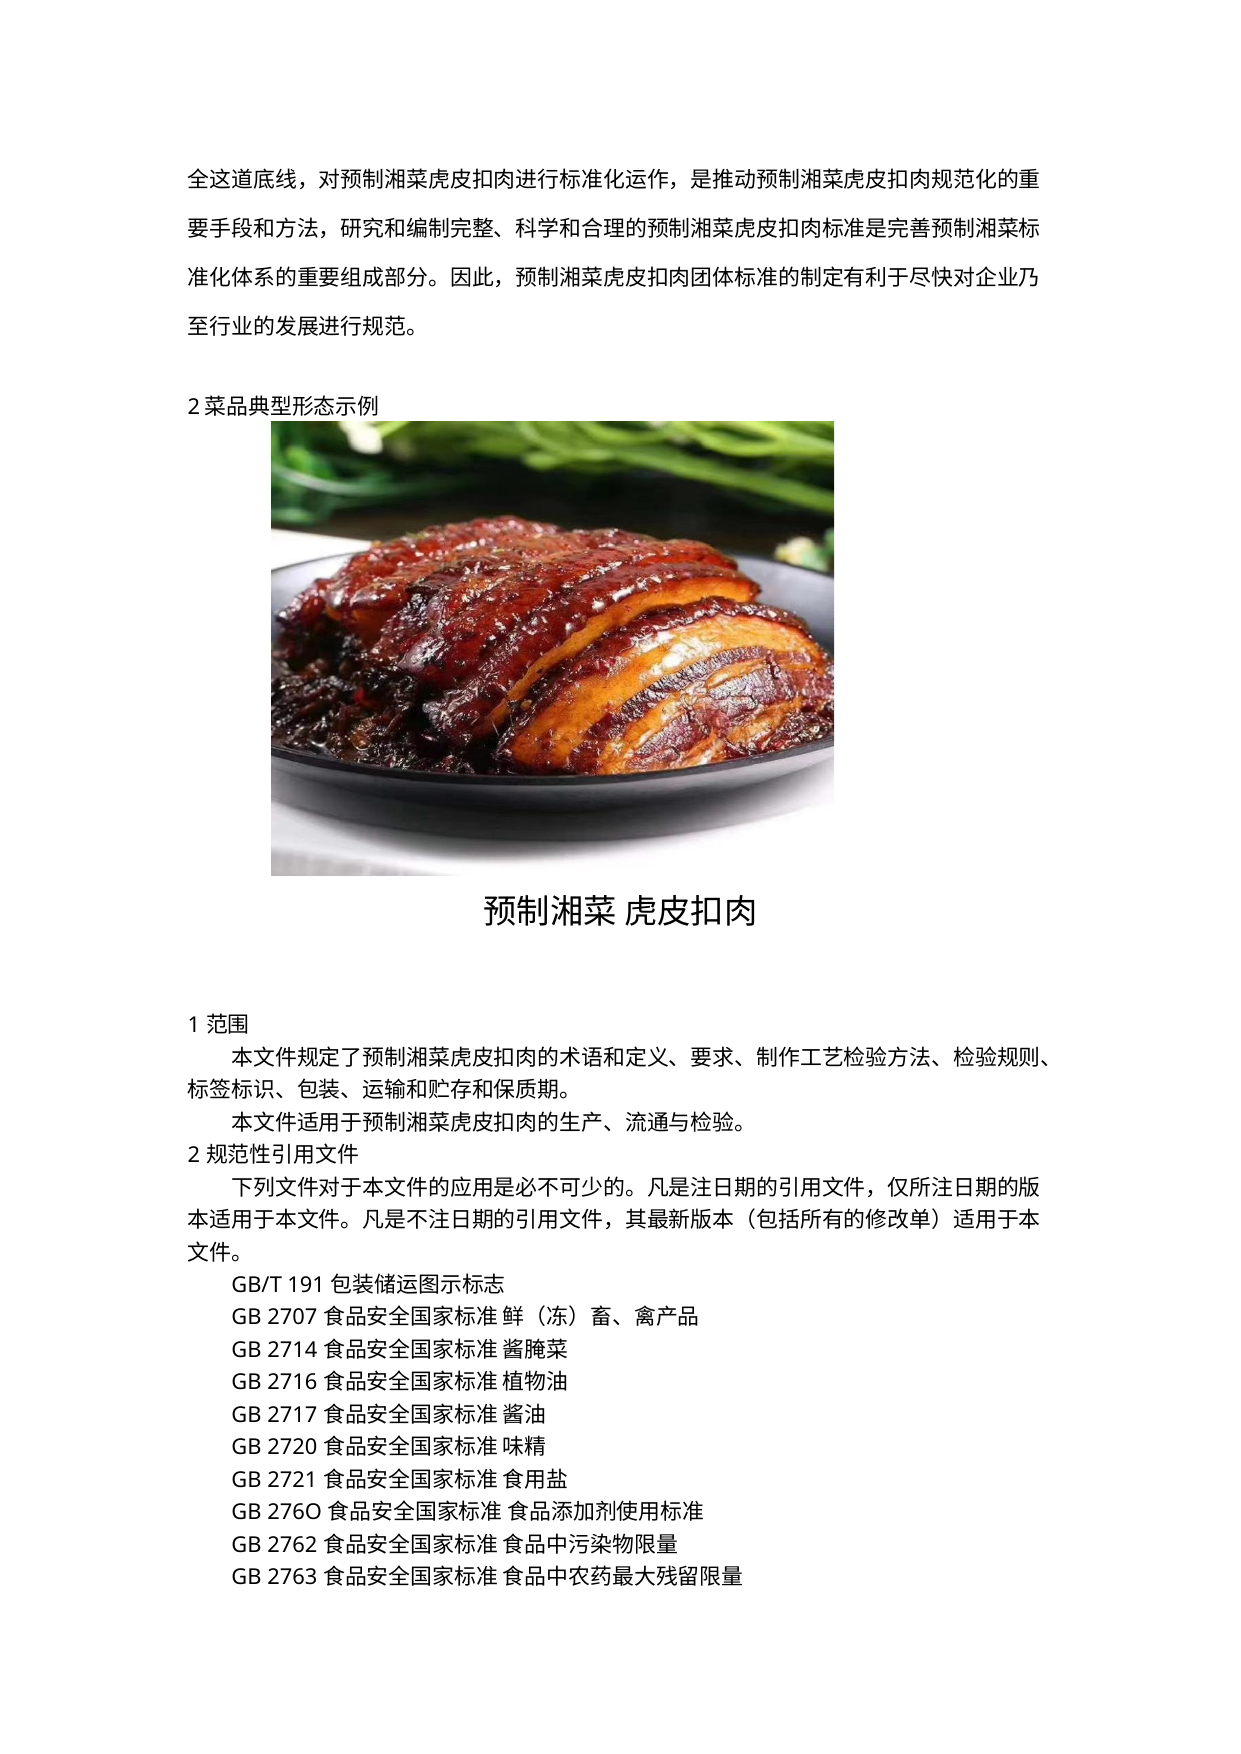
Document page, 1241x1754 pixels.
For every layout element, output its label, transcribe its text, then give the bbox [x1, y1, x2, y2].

text 下列文件对于本文件的应用是必不可少的。凡是注日期的引用文件，仅所注日期的版本适用于本文件。凡是不注日期的引用文件，其最新版本（包括所有的修改单）适用于本文件。 [187, 1169, 1053, 1267]
text GB 2714 食品安全国家标准 酱腌菜 [187, 1332, 1053, 1364]
text 本文件适用于预制湘菜虎皮扣肉的生产、流通与检验。 [187, 1104, 1053, 1137]
text 2 规范性引用文件 [187, 1137, 1053, 1169]
text GB 2717 食品安全国家标准 酱油 [187, 1397, 1053, 1429]
text GB 2720 食品安全国家标准 味精 [187, 1429, 1053, 1462]
text 预制湘菜 虎皮扣肉 [187, 877, 1053, 942]
text GB 2762 食品安全国家标准 食品中污染物限量 [187, 1527, 1053, 1559]
text GB/T 191 包装储运图示标志 [187, 1267, 1053, 1299]
text 2菜品典型形态示例 [187, 389, 1053, 422]
text GB 2721 食品安全国家标准 食用盐 [187, 1462, 1053, 1494]
text GB 2763 食品安全国家标准 食品中农药最大残留限量 [187, 1559, 1053, 1592]
text 本文件规定了预制湘菜虎皮扣肉的术语和定义、要求、制作工艺检验方法、检验规则、标签标识、包装、运输和贮存和保质期。 [187, 1039, 1053, 1104]
picture [271, 421, 835, 876]
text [187, 162, 1053, 341]
text GB 2707 食品安全国家标准 鲜（冻）畜、禽产品 [187, 1299, 1053, 1332]
text GB 2716 食品安全国家标准 植物油 [187, 1364, 1053, 1397]
text 1 范围 [187, 1007, 1053, 1039]
text GB 276O 食品安全国家标准 食品添加剂使用标准 [187, 1494, 1053, 1527]
